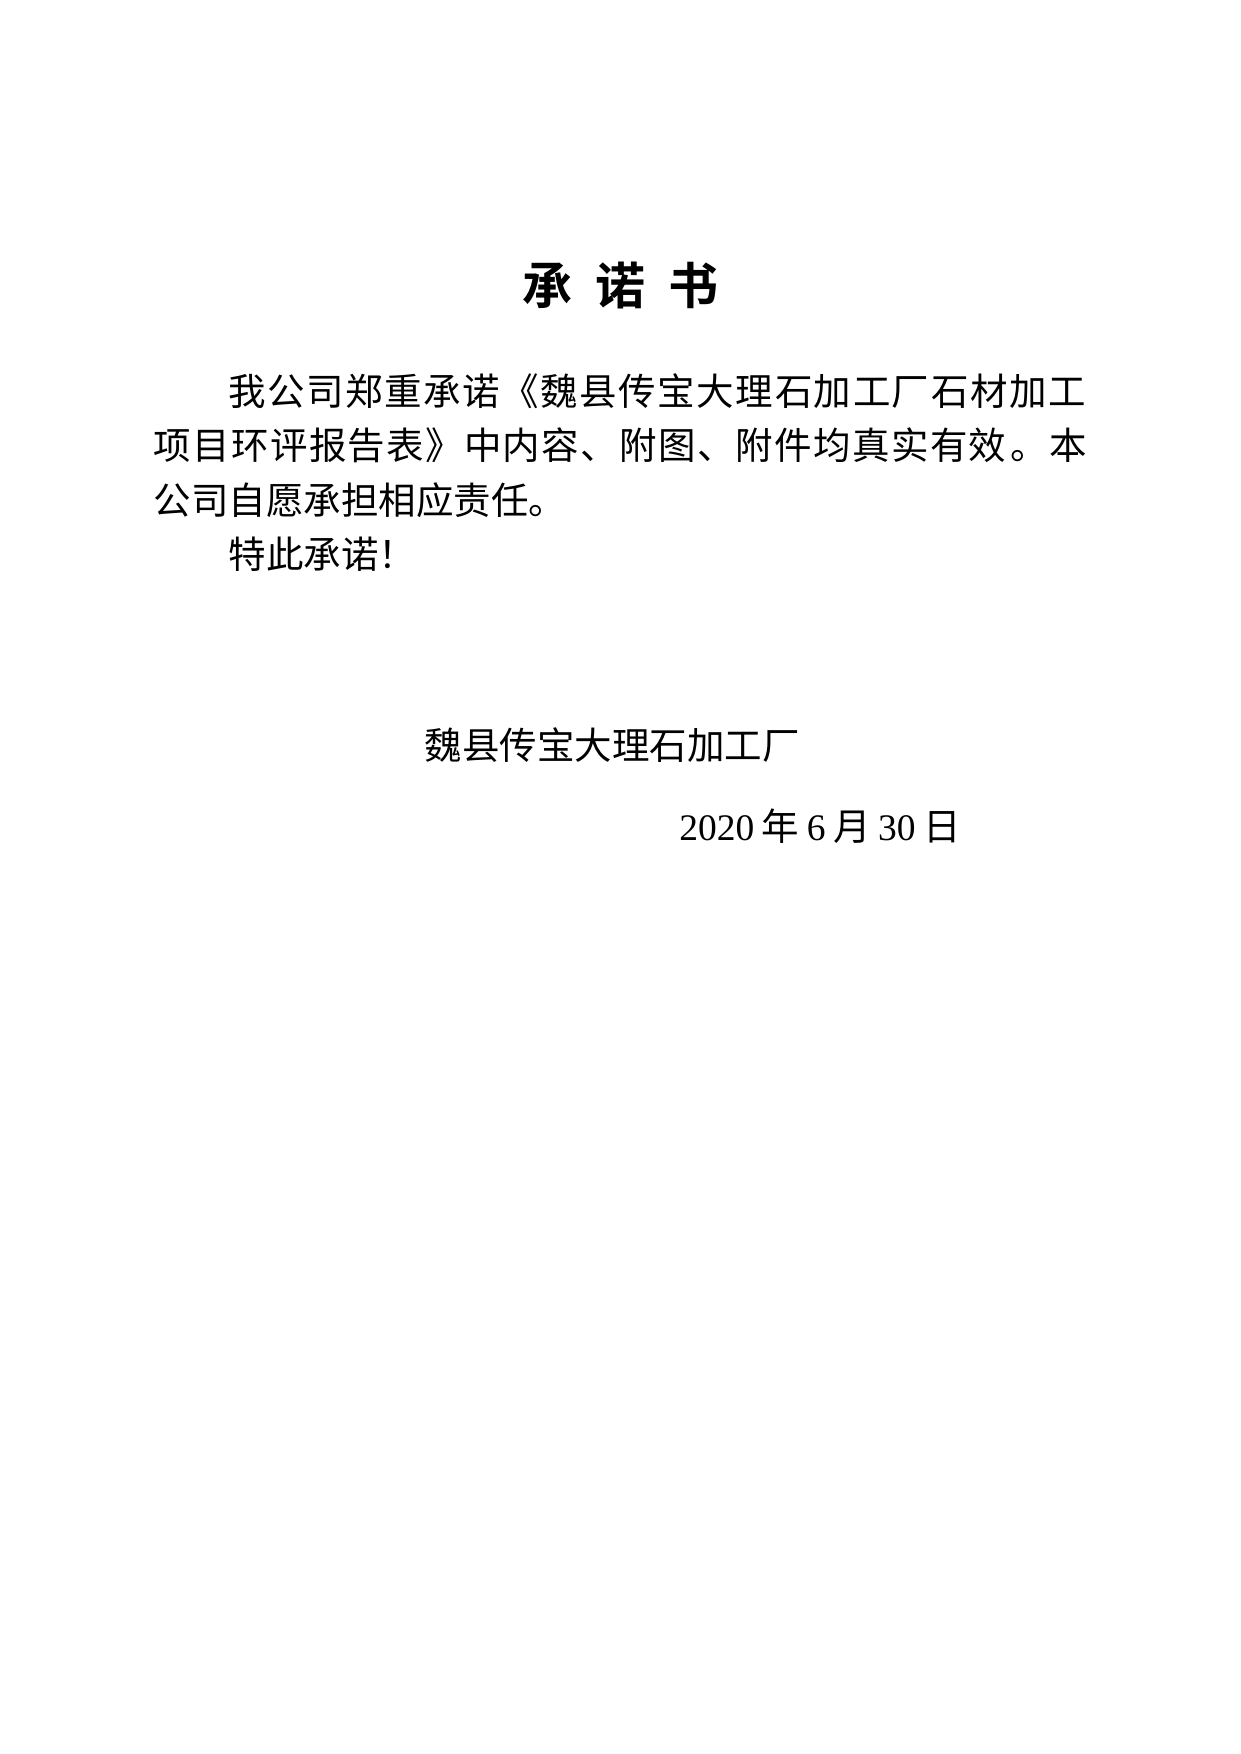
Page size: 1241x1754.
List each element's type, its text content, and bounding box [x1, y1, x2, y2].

text 承 诺 书 [153, 246, 1087, 319]
text 我公司郑重承诺《魏县传宝大理石加工厂石材加工项目环评报告表》中内容、附图、附件均真实有效。本公司自愿承担相应责任。 [153, 362, 1087, 525]
text 特此承诺！ [153, 525, 1087, 579]
text 魏县传宝大理石加工厂 [153, 716, 1087, 770]
text 2020年6月30日 [153, 797, 1087, 851]
